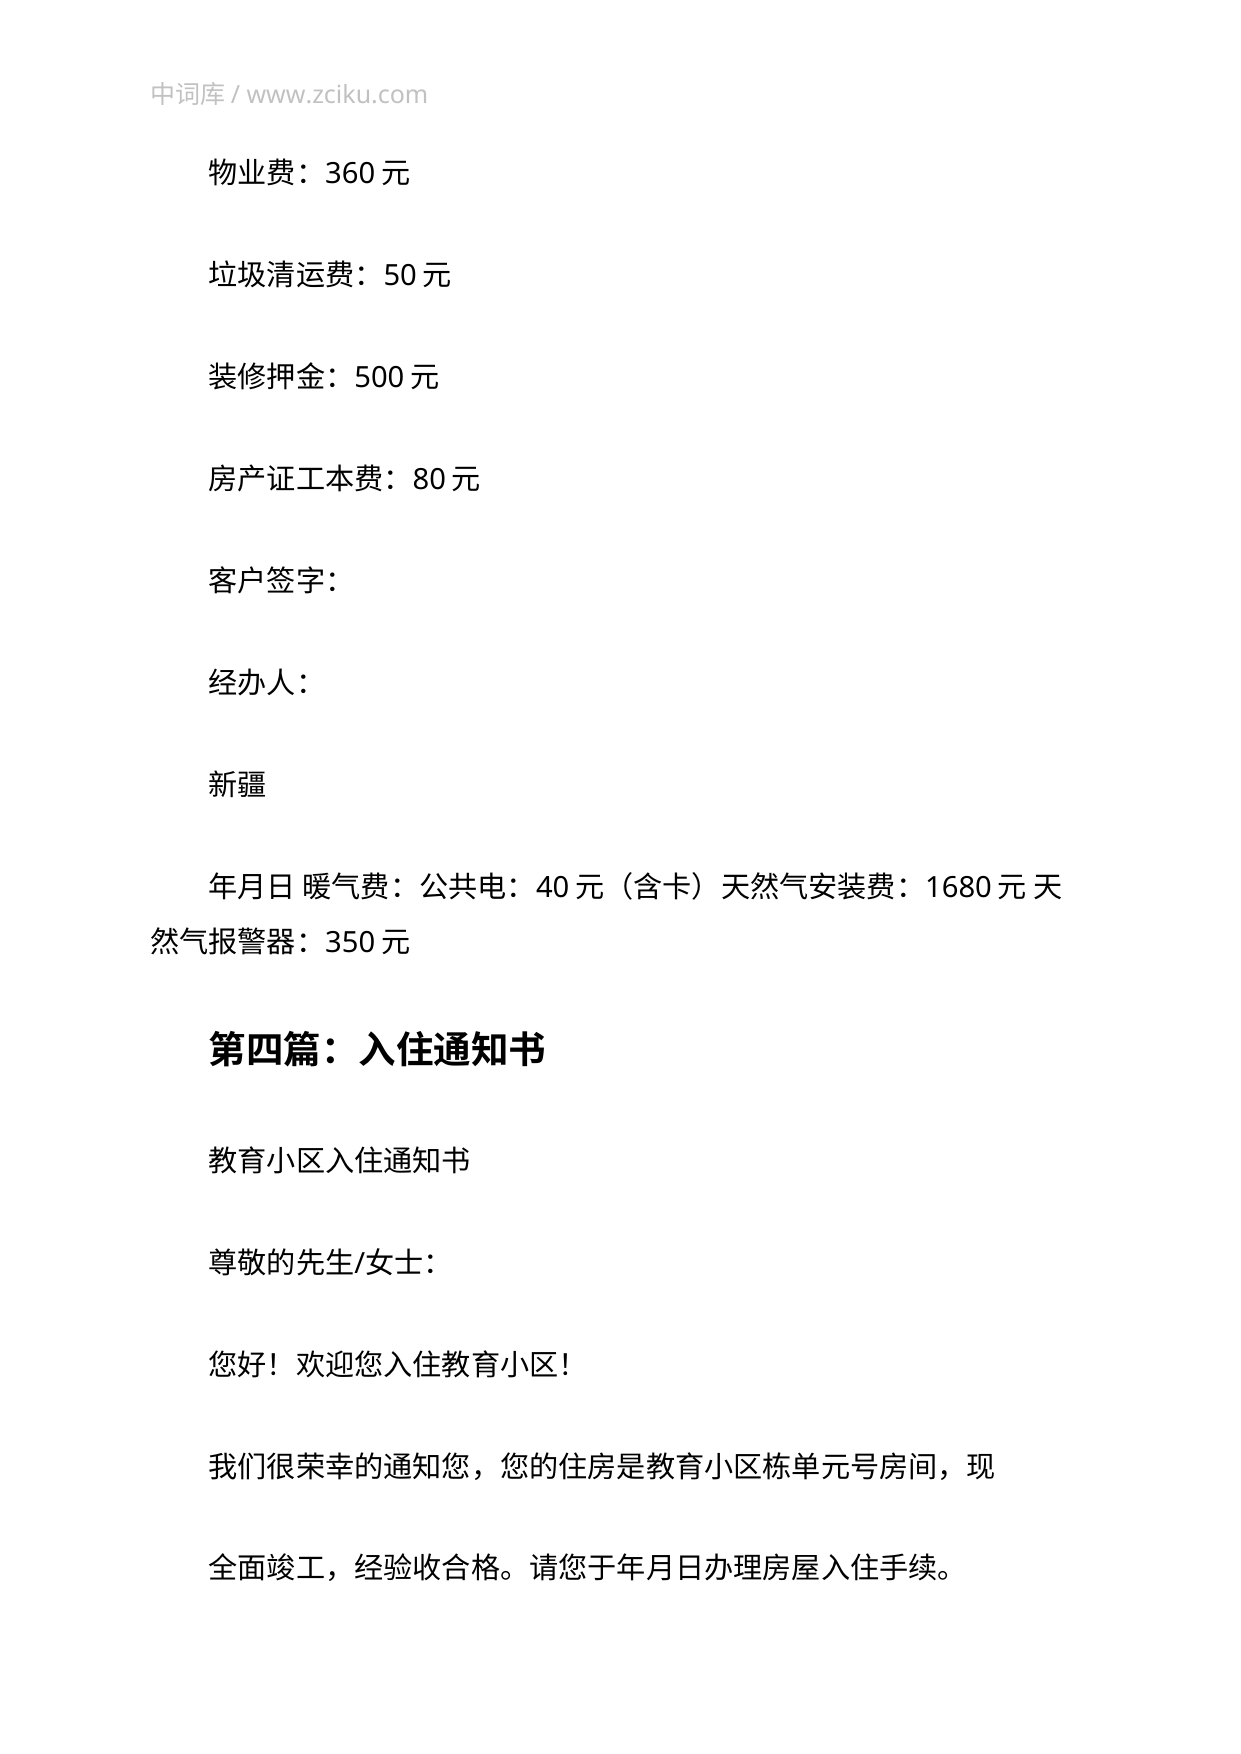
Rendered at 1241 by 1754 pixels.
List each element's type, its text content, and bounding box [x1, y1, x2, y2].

text 客户签字： [150, 558, 1090, 600]
text 新疆 [150, 761, 1090, 804]
text 年月日 暖气费：公共电：40元（含卡）天然气安装费：1680元 天然气报警器：350元 [150, 863, 1090, 961]
text 全面竣工，经验收合格。请您于年月日办理房屋入住手续。 [150, 1545, 1090, 1587]
text 房产证工本费：80元 [150, 456, 1090, 498]
text 垃圾清运费：50元 [150, 252, 1090, 294]
text 经办人： [150, 660, 1090, 702]
text 尊敬的先生/女士： [150, 1239, 1090, 1282]
text 第四篇：入住通知书 [150, 1020, 1090, 1074]
text 我们很荣幸的通知您，您的住房是教育小区栋单元号房间，现 [150, 1443, 1090, 1485]
text 装修押金：500元 [150, 354, 1090, 396]
text 教育小区入住通知书 [150, 1138, 1090, 1180]
text 物业费：360元 [150, 150, 1090, 192]
text 您好！欢迎您入住教育小区！ [150, 1341, 1090, 1384]
